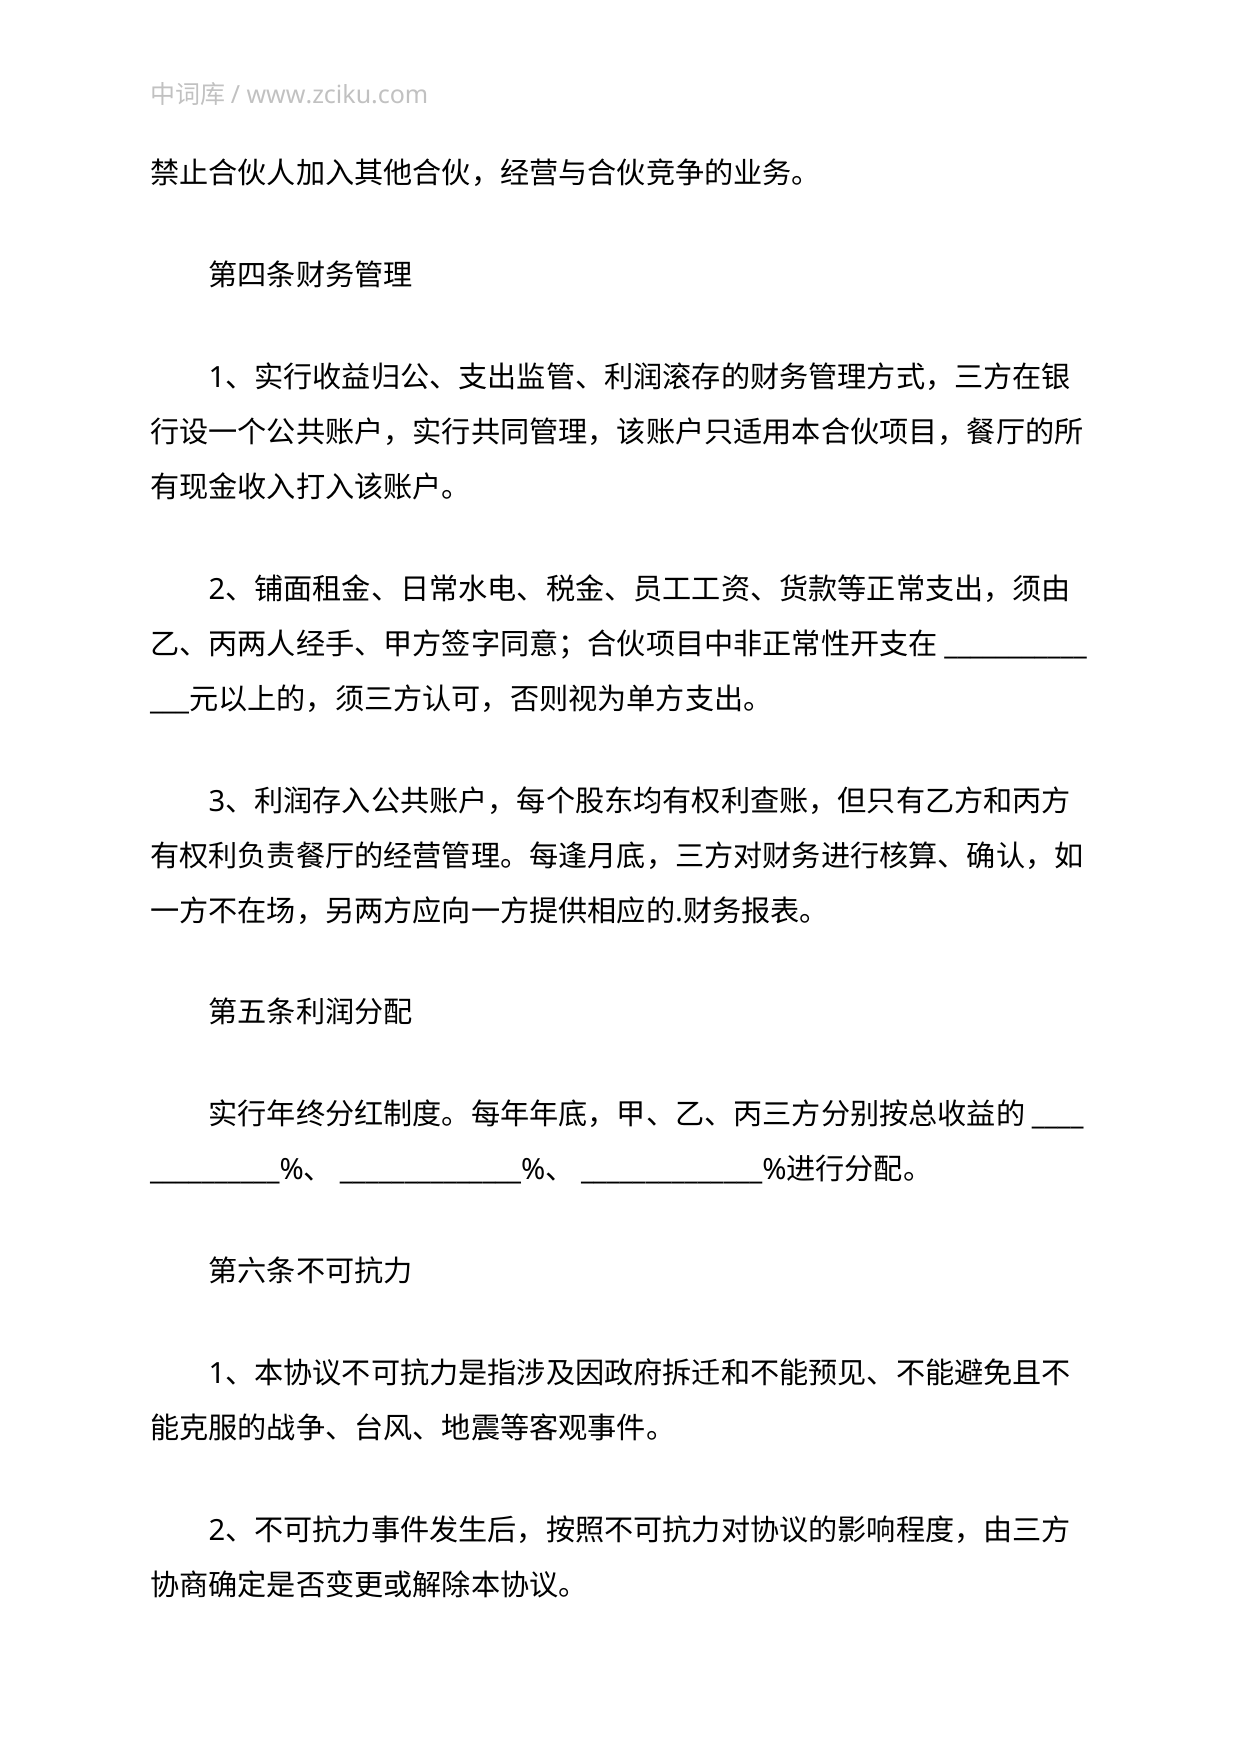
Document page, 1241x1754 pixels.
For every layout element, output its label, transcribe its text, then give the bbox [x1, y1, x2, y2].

text 3、利润存入公共账户，每个股东均有权利查账，但只有乙方和丙方有权利负责餐厅的经营管理。每逢月底，三方对财务进行核算、确认，如一方不在场，另两方应向一方提供相应的.财务报表。 [150, 777, 1090, 929]
text 第六条不可抗力 [150, 1248, 1090, 1290]
text 2、不可抗力事件发生后，按照不可抗力对协议的影响程度，由三方协商确定是否变更或解除本协议。 [150, 1506, 1090, 1604]
text 第四条财务管理 [150, 252, 1090, 294]
text 实行年终分红制度。每年年底，甲、乙、丙三方分别按总收益的 ______________%、 ______________%、 ______________%进行分配。 [150, 1091, 1090, 1188]
text 1、本协议不可抗力是指涉及因政府拆迁和不能预见、不能避免且不能克服的战争、台风、地震等客观事件。 [150, 1349, 1090, 1447]
text 第五条利润分配 [150, 989, 1090, 1031]
text 1、实行收益归公、支出监管、利润滚存的财务管理方式，三方在银行设一个公共账户，实行共同管理，该账户只适用本合伙项目，餐厅的所有现金收入打入该账户。 [150, 353, 1090, 506]
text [150, 150, 1090, 192]
text 2、铺面租金、日常水电、税金、员工工资、货款等正常支出，须由乙、丙两人经手、甲方签字同意；合伙项目中非正常性开支在 ______________元以上的，须三方认可，否则视为单方支出。 [150, 565, 1090, 718]
